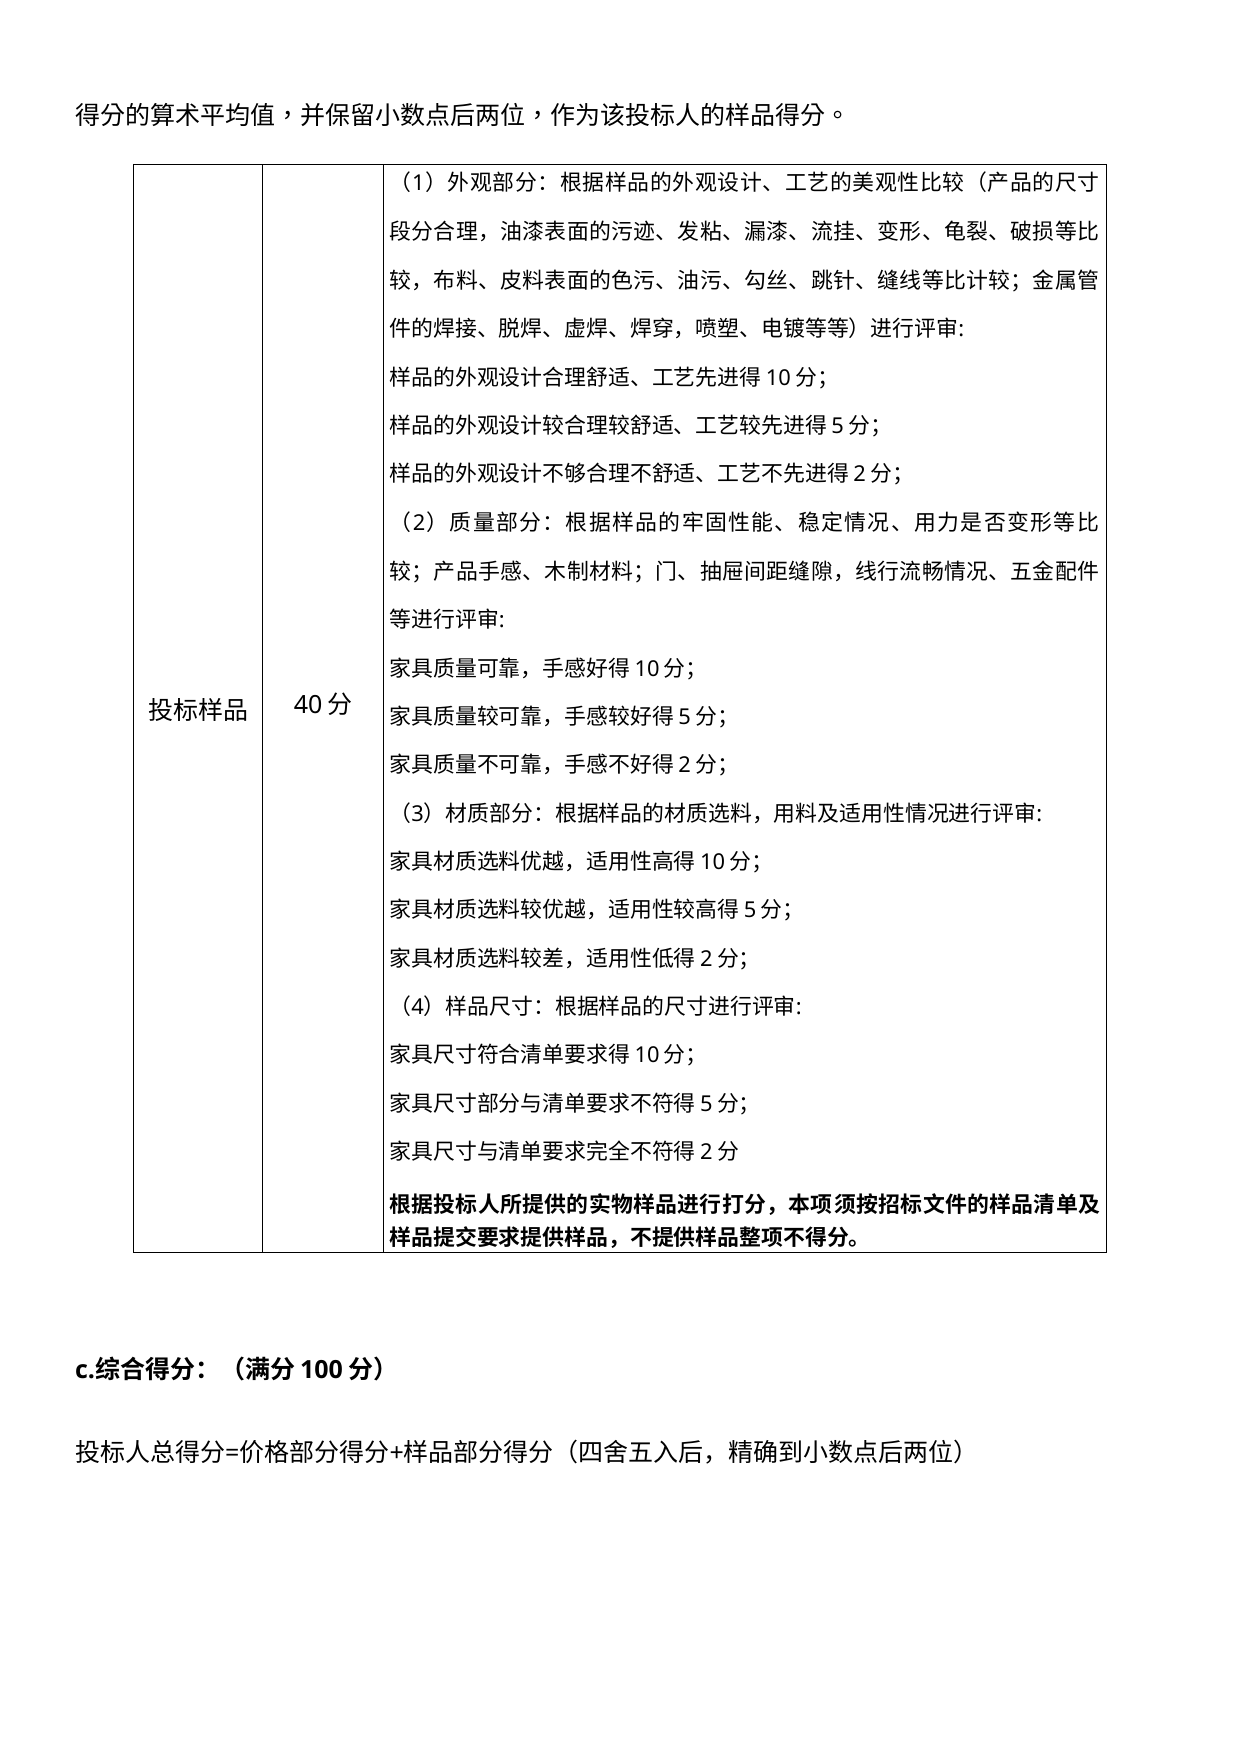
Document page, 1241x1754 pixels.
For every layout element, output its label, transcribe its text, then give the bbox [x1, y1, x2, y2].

table_header 投标样品 [134, 165, 262, 1252]
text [75, 81, 1165, 146]
text c.综合得分：（满分100分） [75, 1335, 1165, 1400]
text 投标人总得分=价格部分得分+样品部分得分（四舍五入后，精确到小数点后两位） [75, 1418, 1165, 1483]
table_header 40分 [263, 165, 383, 1252]
table_header （1）外观部分：根据样品的外观设计、工艺的美观性比较（产品的尺寸段分合理，油漆表面的污迹、发粘、漏漆、流挂、变形、龟裂、破损等比较，布料、皮料表面的色污、油污、勾丝、跳针、缝线等比计较；金属管件的焊接、脱焊、虚焊、焊穿，喷塑、电镀等等）进行评审: 样品的外观设计合理舒适、工艺先进得10分； 样品的外观设计较合理较舒适、工艺较先进得5分； 样品的外观设计不够合理不舒适、工艺不先进得2分； （2）质量部分：根据样品的牢固性能、稳定情况、用力是否变形等比较；产品手感、木制材料；门、抽屉间距缝隙，线行流畅情况、五金配件等进行评审: 家具质量可靠，手感好得10分； 家具质量较可靠，手感较好得5分； 家具质量不可靠，手感不好得2分； （3）材质部分：根据样品的材质选料，用料及适用性情况进行评审: 家具材质选料优越，适用性高得10分； 家具材质选料较优越，适用性较高得5分； 家具材质选料较差，适用性低得2分； 样品尺寸：根据样品的尺寸进行评审: 家具尺寸符合清单要求得10分； 家具尺寸部分与清单要求不符得5分； 家具尺寸与清单要求完全不符得2分 根据投标人所提供的实物样品进行打分，本项须按招标文件的样品清单及样品提交要求提供样品，不提供样品整项不得分。 [384, 165, 1106, 1252]
